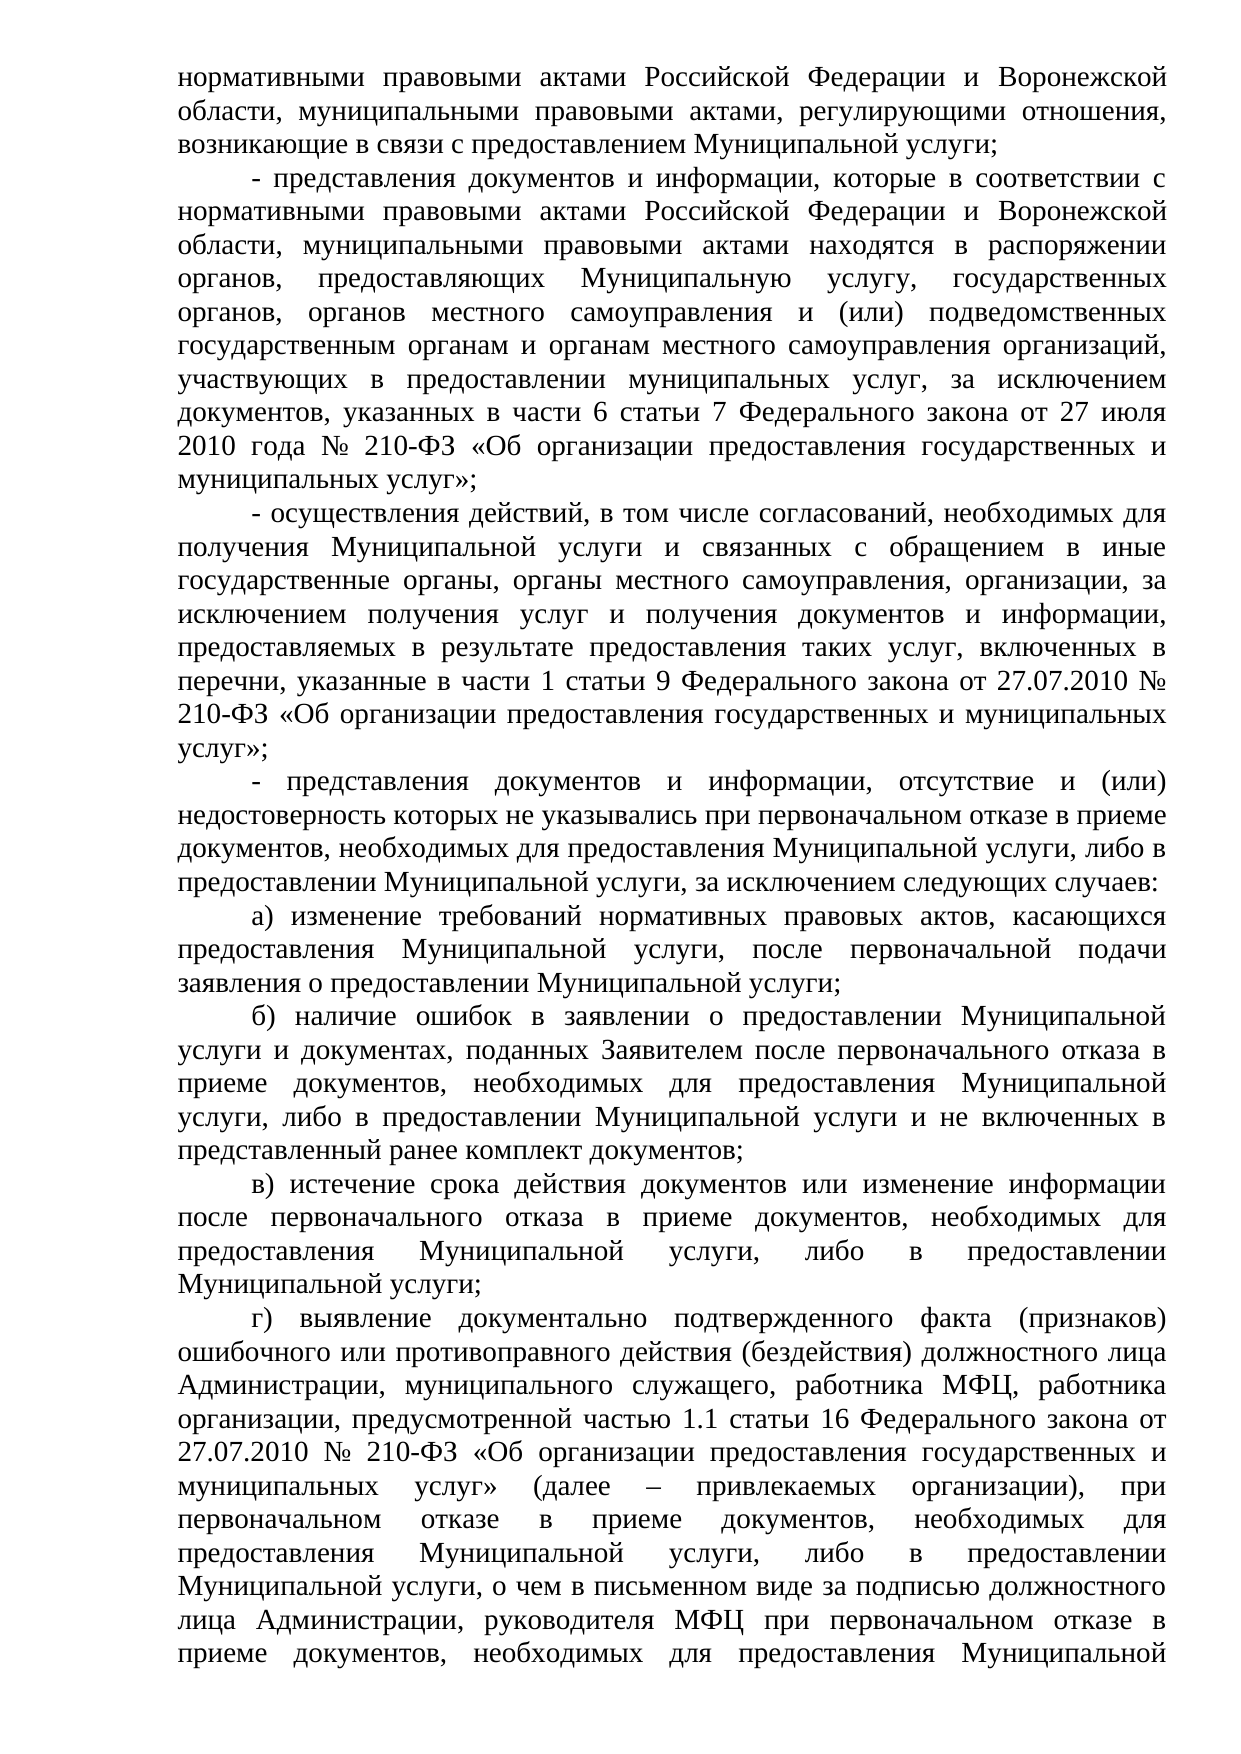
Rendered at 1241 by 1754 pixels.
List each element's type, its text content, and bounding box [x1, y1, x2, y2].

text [177, 59, 1167, 160]
text в) истечение срока действия документов или изменение информации после первоначального отказа в приеме документов, необходимых для предоставления Муниципальной услуги, либо в предоставлении Муниципальной услуги; [177, 1166, 1167, 1300]
text - представления документов и информации, которые в соответствии с нормативными правовыми актами Российской Федерации и Воронежской области, муниципальными правовыми актами находятся в распоряжении органов, предоставляющих Муниципальную услугу, государственных органов, органов местного самоуправления и (или) подведомственных государственным органам и органам местного самоуправления организаций, участвующих в предоставлении муниципальных услуг, за исключением документов, указанных в части 6 статьи 7 Федерального закона от 27 июля 2010 года № 210-ФЗ «Об организации предоставления государственных и муниципальных услуг»; [177, 160, 1167, 495]
text - осуществления действий, в том числе согласований, необходимых для получения Муниципальной услуги и связанных с обращением в иные государственные органы, органы местного самоуправления, организации, за исключением получения услуг и получения документов и информации, предоставляемых в результате предоставления таких услуг, включенных в перечни, указанные в части 1 статьи 9 Федерального закона от 27.07.2010 № 210-ФЗ «Об организации предоставления государственных и муниципальных услуг»; [177, 495, 1167, 763]
text - представления документов и информации, отсутствие и (или) недостоверность которых не указывались при первоначальном отказе в приеме документов, необходимых для предоставления Муниципальной услуги, либо в предоставлении Муниципальной услуги, за исключением следующих случаев: [177, 763, 1167, 898]
text а) изменение требований нормативных правовых актов, касающихся предоставления Муниципальной услуги, после первоначальной подачи заявления о предоставлении Муниципальной услуги; [177, 898, 1167, 998]
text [177, 1300, 1167, 1669]
text б) наличие ошибок в заявлении о предоставлении Муниципальной услуги и документах, поданных Заявителем после первоначального отказа в приеме документов, необходимых для предоставления Муниципальной услуги, либо в предоставлении Муниципальной услуги и не включенных в представленный ранее комплект документов; [177, 998, 1167, 1166]
